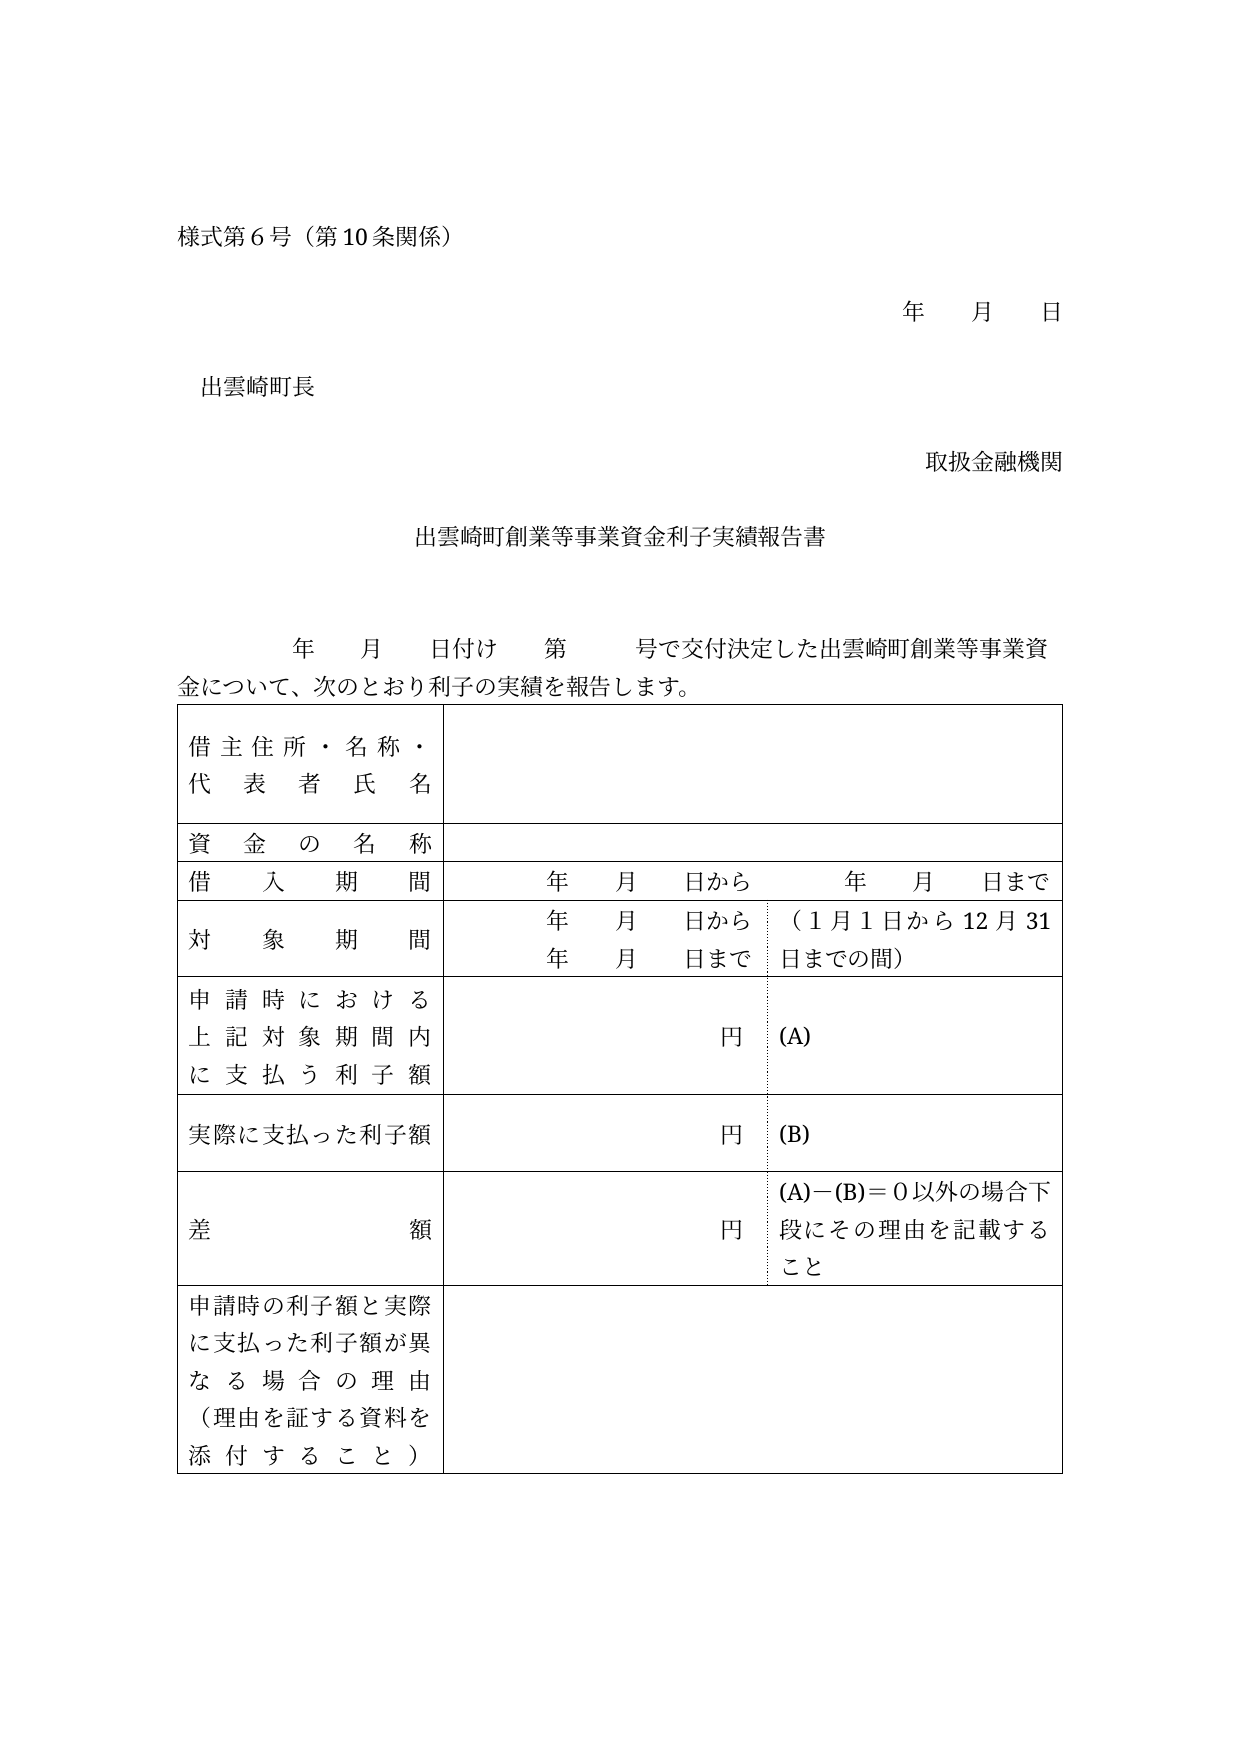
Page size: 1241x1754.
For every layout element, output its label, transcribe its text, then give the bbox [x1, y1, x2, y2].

table_cell [444, 977, 709, 1094]
text 様式第６号（第10条関係） [177, 217, 1063, 254]
table_cell 申請時における 上記対象期間内 に支払う利子額 [178, 977, 443, 1094]
table_cell 年 月 日から 年 月 日まで [444, 901, 768, 976]
table_cell 借入期間 [178, 862, 443, 899]
table_cell 資金の名称 [178, 824, 443, 861]
table_cell (A) [768, 977, 1062, 1094]
table_cell (B) [768, 1095, 1062, 1171]
table_cell [444, 824, 1062, 861]
table_cell [444, 1172, 709, 1285]
table_cell [444, 1095, 709, 1171]
table_cell 申請時の利子額と実際に支払った利子額が異なる場合の理由 （理由を証する資料を添付すること） [178, 1286, 443, 1473]
text 年 月 日付け 第 号で交付決定した出雲崎町創業等事業資金について、次のとおり利子の実績を報告します。 [177, 629, 1063, 704]
table_cell (A)－(B)＝０以外の場合下段にその理由を記載すること [768, 1172, 1062, 1285]
text 出雲崎町創業等事業資金利子実績報告書 [177, 517, 1063, 554]
table_cell 年 月 日から 年 月 日まで [444, 862, 1062, 899]
table_cell 円 [709, 977, 768, 1094]
table_cell [444, 1286, 1062, 1473]
text 年 月 日 [177, 292, 1063, 329]
table_cell 差額 [178, 1172, 443, 1285]
table_cell 円 [709, 1095, 768, 1171]
table_header 借主住所・名称・ 代表者氏名 [178, 705, 443, 822]
text 取扱金融機関 [177, 442, 1063, 479]
text 出雲崎町長 [177, 367, 1063, 404]
table_header [444, 705, 1062, 822]
table_cell （１月１日から12月31日までの間） [768, 901, 1062, 976]
table_cell 対象期間 [178, 901, 443, 976]
table_cell 円 [709, 1172, 768, 1285]
table_cell 実際に支払った利子額 [178, 1095, 443, 1171]
